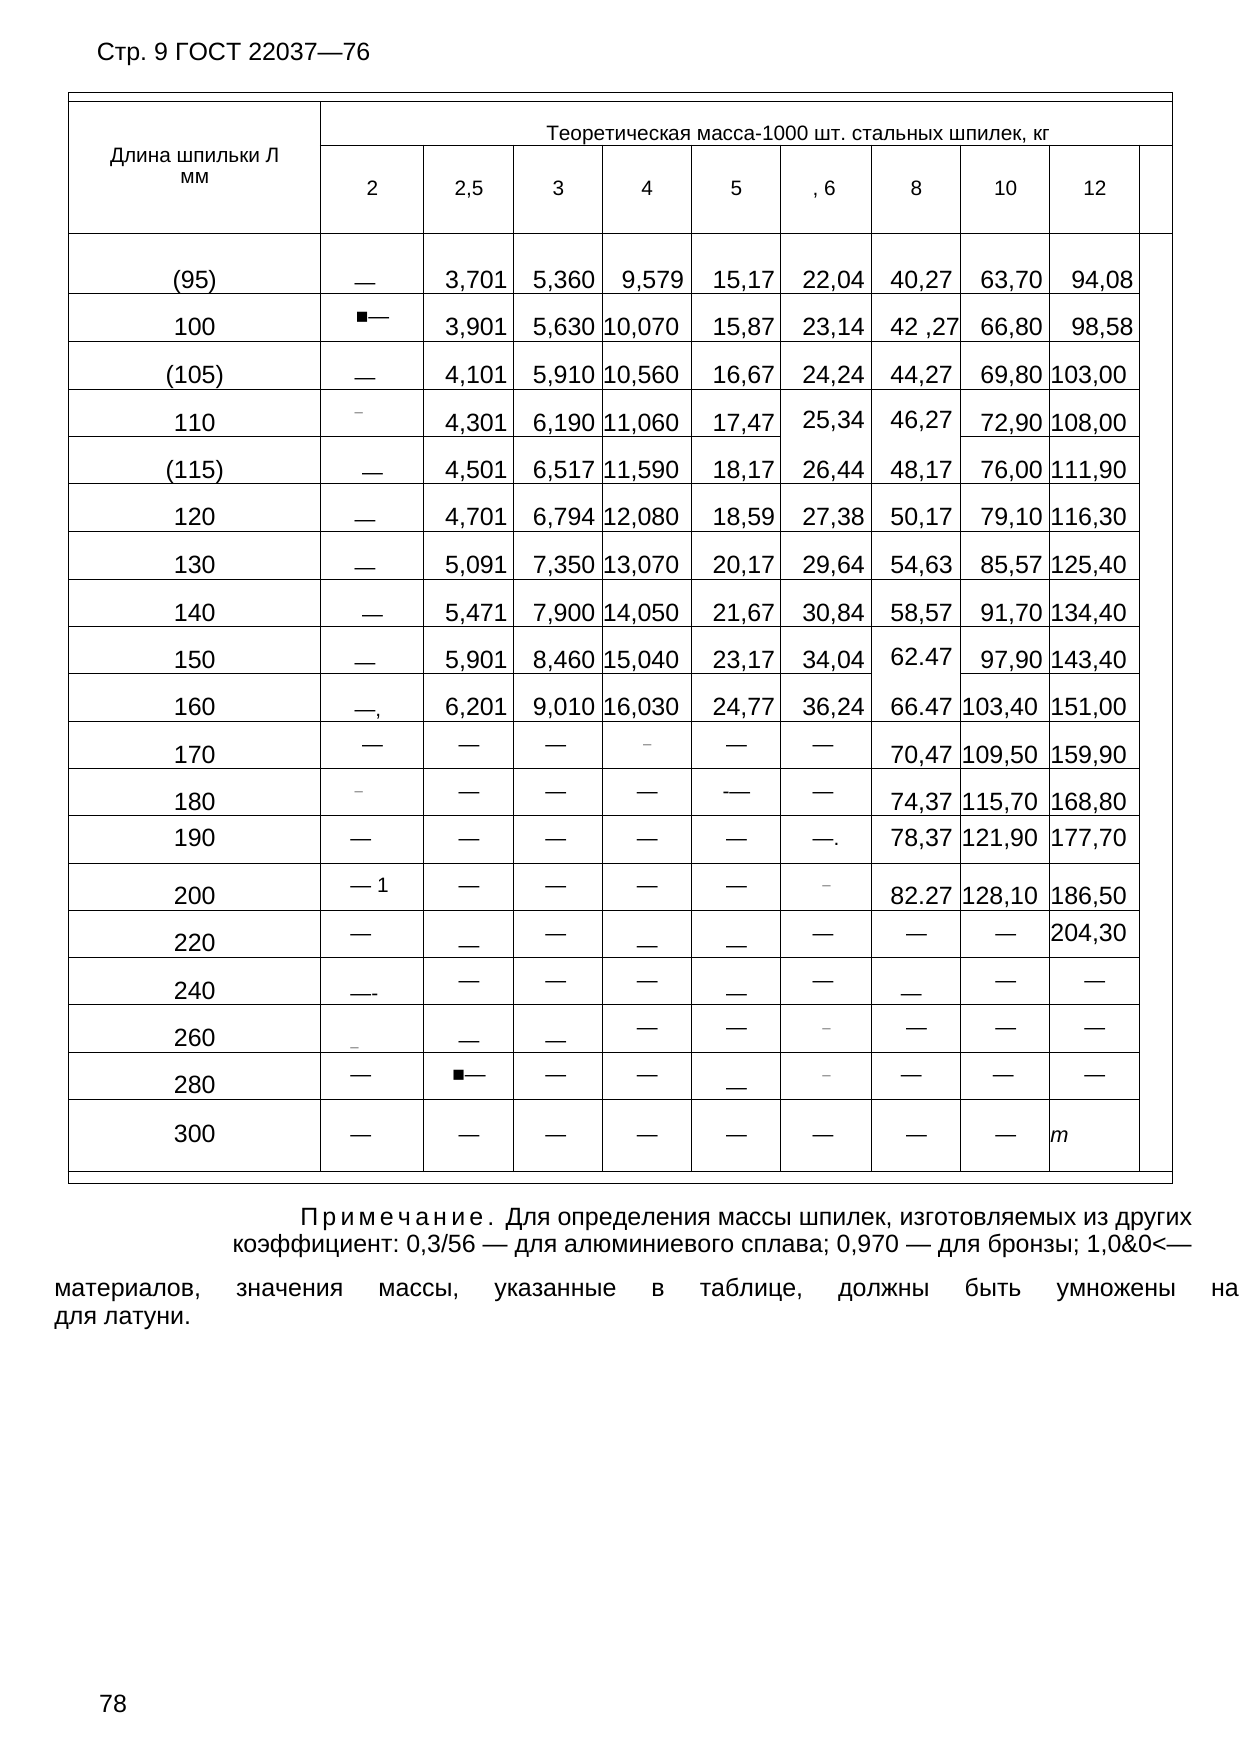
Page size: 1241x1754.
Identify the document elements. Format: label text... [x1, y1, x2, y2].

table_cell 27,38 [781, 484, 871, 531]
table_cell 9,010 [514, 674, 602, 721]
table_cell 10,560 [603, 342, 691, 388]
table_cell — [961, 1100, 1049, 1171]
table_cell — [692, 816, 780, 862]
table_cell 18,17 [692, 437, 780, 483]
table_cell — [424, 769, 513, 815]
table_cell 103,40 [961, 674, 1049, 721]
table_cell 186,50 [1050, 864, 1139, 909]
table_cell 190 [69, 816, 320, 862]
table_cell 46,27 48,17 [872, 390, 960, 483]
table_cell 5,471 [424, 580, 513, 626]
table_cell 78,37 [872, 816, 960, 862]
table_cell 42 ,27 [872, 294, 960, 341]
table_cell 66,80 [961, 294, 1049, 341]
table_cell 4,701 [424, 484, 513, 531]
table_cell 5,091 [424, 532, 513, 579]
table_cell 6,201 [424, 674, 513, 721]
table_cell — [781, 1053, 871, 1099]
table_cell 5,910 [514, 342, 602, 388]
table_cell 151,00 [1050, 674, 1139, 721]
table_cell 280 [69, 1053, 320, 1099]
table_cell — [692, 911, 780, 957]
table_cell 140 [69, 580, 320, 626]
table_cell — [872, 1005, 960, 1052]
table_cell 44,27 [872, 342, 960, 388]
table_cell 22,04 [781, 234, 871, 293]
table_cell 260 [69, 1005, 320, 1052]
table_cell — [514, 864, 602, 909]
table_cell — [321, 484, 423, 531]
table_cell 15,040 [603, 627, 691, 673]
table_cell — [603, 769, 691, 815]
table_cell 4,501 [424, 437, 513, 483]
table_cell 100 [69, 294, 320, 341]
table_cell 120 [69, 484, 320, 531]
table_cell 143,40 [1050, 627, 1139, 673]
table_cell — [781, 911, 871, 957]
table_cell — [961, 958, 1049, 1004]
table_cell 29,64 [781, 532, 871, 579]
table_cell 94,08 [1050, 234, 1139, 293]
table_cell 91,70 [961, 580, 1049, 626]
table_cell — [781, 1100, 871, 1171]
table_cell — [514, 1005, 602, 1052]
table_cell 23,14 [781, 294, 871, 341]
table_cell (115) [69, 437, 320, 483]
table_cell 110 [69, 390, 320, 436]
table_cell 116,30 [1050, 484, 1139, 531]
table_cell — [961, 1053, 1049, 1099]
table_cell — [872, 1100, 960, 1171]
table_cell — [781, 1005, 871, 1052]
table_cell 6,190 [514, 390, 602, 436]
table_cell — [424, 1100, 513, 1171]
table_cell 18,59 [692, 484, 780, 531]
table_cell -— [692, 769, 780, 815]
table_cell 109,50 [961, 722, 1049, 768]
table_cell — [1050, 1053, 1139, 1099]
table_cell 3 [514, 146, 602, 232]
table_cell — [321, 580, 423, 626]
table_cell 13,070 [603, 532, 691, 579]
table_cell 36,24 [781, 674, 871, 721]
table_cell 160 [69, 674, 320, 721]
table_cell — [603, 816, 691, 862]
table_cell 300 [69, 1100, 320, 1171]
table_cell 50,17 [872, 484, 960, 531]
text материалов, значения массы, указанные в таблице, должны быть умножены на для латуни. [54, 1274, 1240, 1330]
table_cell 79,10 [961, 484, 1049, 531]
table_cell 72,90 [961, 390, 1049, 436]
table_cell 6,517 [514, 437, 602, 483]
table_cell —. [781, 816, 871, 862]
table_cell — [872, 1053, 960, 1099]
table_cell 58,57 [872, 580, 960, 626]
table_cell 130 [69, 532, 320, 579]
table_cell 85,57 [961, 532, 1049, 579]
table_cell 170 [69, 722, 320, 768]
table_cell 16,030 [603, 674, 691, 721]
table_cell 2,5 [424, 146, 513, 232]
table_cell 40,27 [872, 234, 960, 293]
table_cell — [781, 722, 871, 768]
table_cell — [781, 958, 871, 1004]
table_cell (105) [69, 342, 320, 388]
table_cell 15,17 [692, 234, 780, 293]
table_cell 8,460 [514, 627, 602, 673]
table_cell 168,80 [1050, 769, 1139, 815]
table_cell — [424, 722, 513, 768]
table_cell — [514, 1053, 602, 1099]
table_cell — [321, 437, 423, 483]
table_cell 9,579 [603, 234, 691, 293]
table_cell 6,794 [514, 484, 602, 531]
table_cell 25,34 26,44 [781, 390, 871, 483]
table_cell — [781, 769, 871, 815]
table_cell 180 [69, 769, 320, 815]
table_cell 15,87 [692, 294, 780, 341]
table_cell —- [321, 958, 423, 1004]
table_cell 220 [69, 911, 320, 957]
table_cell — [514, 816, 602, 862]
table_cell — [514, 769, 602, 815]
table_cell 17,47 [692, 390, 780, 436]
table_cell 5,360 [514, 234, 602, 293]
table_cell — [424, 864, 513, 909]
table_cell 115,70 [961, 769, 1049, 815]
table_cell 4,101 [424, 342, 513, 388]
table_cell — [961, 1005, 1049, 1052]
table_cell 3,901 [424, 294, 513, 341]
table_cell — [514, 911, 602, 957]
table_cell — [321, 234, 423, 293]
table_cell 70,47 [872, 722, 960, 768]
table_cell [1140, 146, 1172, 232]
table_cell — [321, 627, 423, 673]
table_cell 7,350 [514, 532, 602, 579]
table_cell — [961, 911, 1049, 957]
table_cell — [603, 864, 691, 909]
table_cell — [692, 1053, 780, 1099]
table_cell 4 [603, 146, 691, 232]
table_cell 21,67 [692, 580, 780, 626]
table_cell — [872, 911, 960, 957]
table_cell 204,30 [1050, 911, 1139, 957]
table_cell 11,060 [603, 390, 691, 436]
table_cell 11,590 [603, 437, 691, 483]
table_cell 7,900 [514, 580, 602, 626]
table_cell — [321, 342, 423, 388]
table_cell 62.47 66.47 [872, 627, 960, 721]
table_cell — [321, 1053, 423, 1099]
table_cell 125,40 [1050, 532, 1139, 579]
table_cell — [514, 958, 602, 1004]
table_cell — [321, 816, 423, 862]
table_cell 5 [692, 146, 780, 232]
table_cell 98,58 [1050, 294, 1139, 341]
table_cell 3,701 [424, 234, 513, 293]
table_cell — [424, 958, 513, 1004]
table_cell 82.27 [872, 864, 960, 909]
table_cell 103,00 [1050, 342, 1139, 388]
table_cell — 1 [321, 864, 423, 909]
table_cell 20,17 [692, 532, 780, 579]
table_cell 159,90 [1050, 722, 1139, 768]
text Примечание. Для определения массы шпилек, изготовляемых из других коэффициент: 0,3/56 — для алюминиевого сплава; 0,970 — для бронзы; 1,0&0<— [0, 1203, 1192, 1257]
table_cell — [321, 390, 423, 436]
table_cell 108,00 [1050, 390, 1139, 436]
table_cell — [321, 722, 423, 768]
table_cell — [424, 911, 513, 957]
table_header Длина шпильки Л мм [69, 102, 320, 232]
table_cell 69,80 [961, 342, 1049, 388]
table_cell — [514, 1100, 602, 1171]
table_cell — [1050, 1005, 1139, 1052]
table_cell — [603, 911, 691, 957]
table_cell — [692, 1005, 780, 1052]
table_cell 177,70 [1050, 816, 1139, 862]
table_cell 12 [1050, 146, 1139, 232]
table_cell — [603, 1005, 691, 1052]
table_cell 240 [69, 958, 320, 1004]
table_cell 8 [872, 146, 960, 232]
table_header Теоретическая масса-1000 шт. стальных шпилек, кг [321, 102, 1172, 144]
table_cell 54,63 [872, 532, 960, 579]
table_cell ■— [424, 1053, 513, 1099]
table_cell 134,40 [1050, 580, 1139, 626]
table_cell 111,90 [1050, 437, 1139, 483]
table_cell 2 [321, 146, 423, 232]
table_cell 5,630 [514, 294, 602, 341]
table_cell 24,24 [781, 342, 871, 388]
table_cell — [321, 911, 423, 957]
table_cell 5,901 [424, 627, 513, 673]
table_cell — [692, 958, 780, 1004]
table_cell 63,70 [961, 234, 1049, 293]
table_cell 10 [961, 146, 1049, 232]
table_cell 14,050 [603, 580, 691, 626]
table_cell — [603, 722, 691, 768]
table_cell 150 [69, 627, 320, 673]
table_cell —, [321, 674, 423, 721]
table_cell 12,080 [603, 484, 691, 531]
table_cell 4,301 [424, 390, 513, 436]
table_cell — [321, 769, 423, 815]
table_cell 97,90 [961, 627, 1049, 673]
table_cell — [603, 1100, 691, 1171]
table_cell — [692, 722, 780, 768]
table_cell — [692, 1100, 780, 1171]
table_cell — [514, 722, 602, 768]
table_cell (95) [69, 234, 320, 293]
table_cell , 6 [781, 146, 871, 232]
table_cell 121,90 [961, 816, 1049, 862]
table_cell [1140, 234, 1172, 1171]
table_cell — [603, 1053, 691, 1099]
table_cell 200 [69, 864, 320, 909]
table_cell — [781, 864, 871, 909]
table_cell — [1050, 958, 1139, 1004]
table_cell — [872, 958, 960, 1004]
table_cell — [321, 1005, 423, 1052]
table_cell 76,00 [961, 437, 1049, 483]
table_cell 23,17 [692, 627, 780, 673]
table_cell 34,04 [781, 627, 871, 673]
table_cell т [1050, 1100, 1139, 1171]
table_cell — [321, 532, 423, 579]
table_cell 10,070 [603, 294, 691, 341]
table_cell — [424, 816, 513, 862]
table_cell 24,77 [692, 674, 780, 721]
table_cell 74,37 [872, 769, 960, 815]
table_cell — [424, 1005, 513, 1052]
table_cell 30,84 [781, 580, 871, 626]
table_cell 128,10 [961, 864, 1049, 909]
table_cell — [692, 864, 780, 909]
table_cell 16,67 [692, 342, 780, 388]
table_cell — [603, 958, 691, 1004]
table_cell ■— [321, 294, 423, 341]
table_cell — [321, 1100, 423, 1171]
